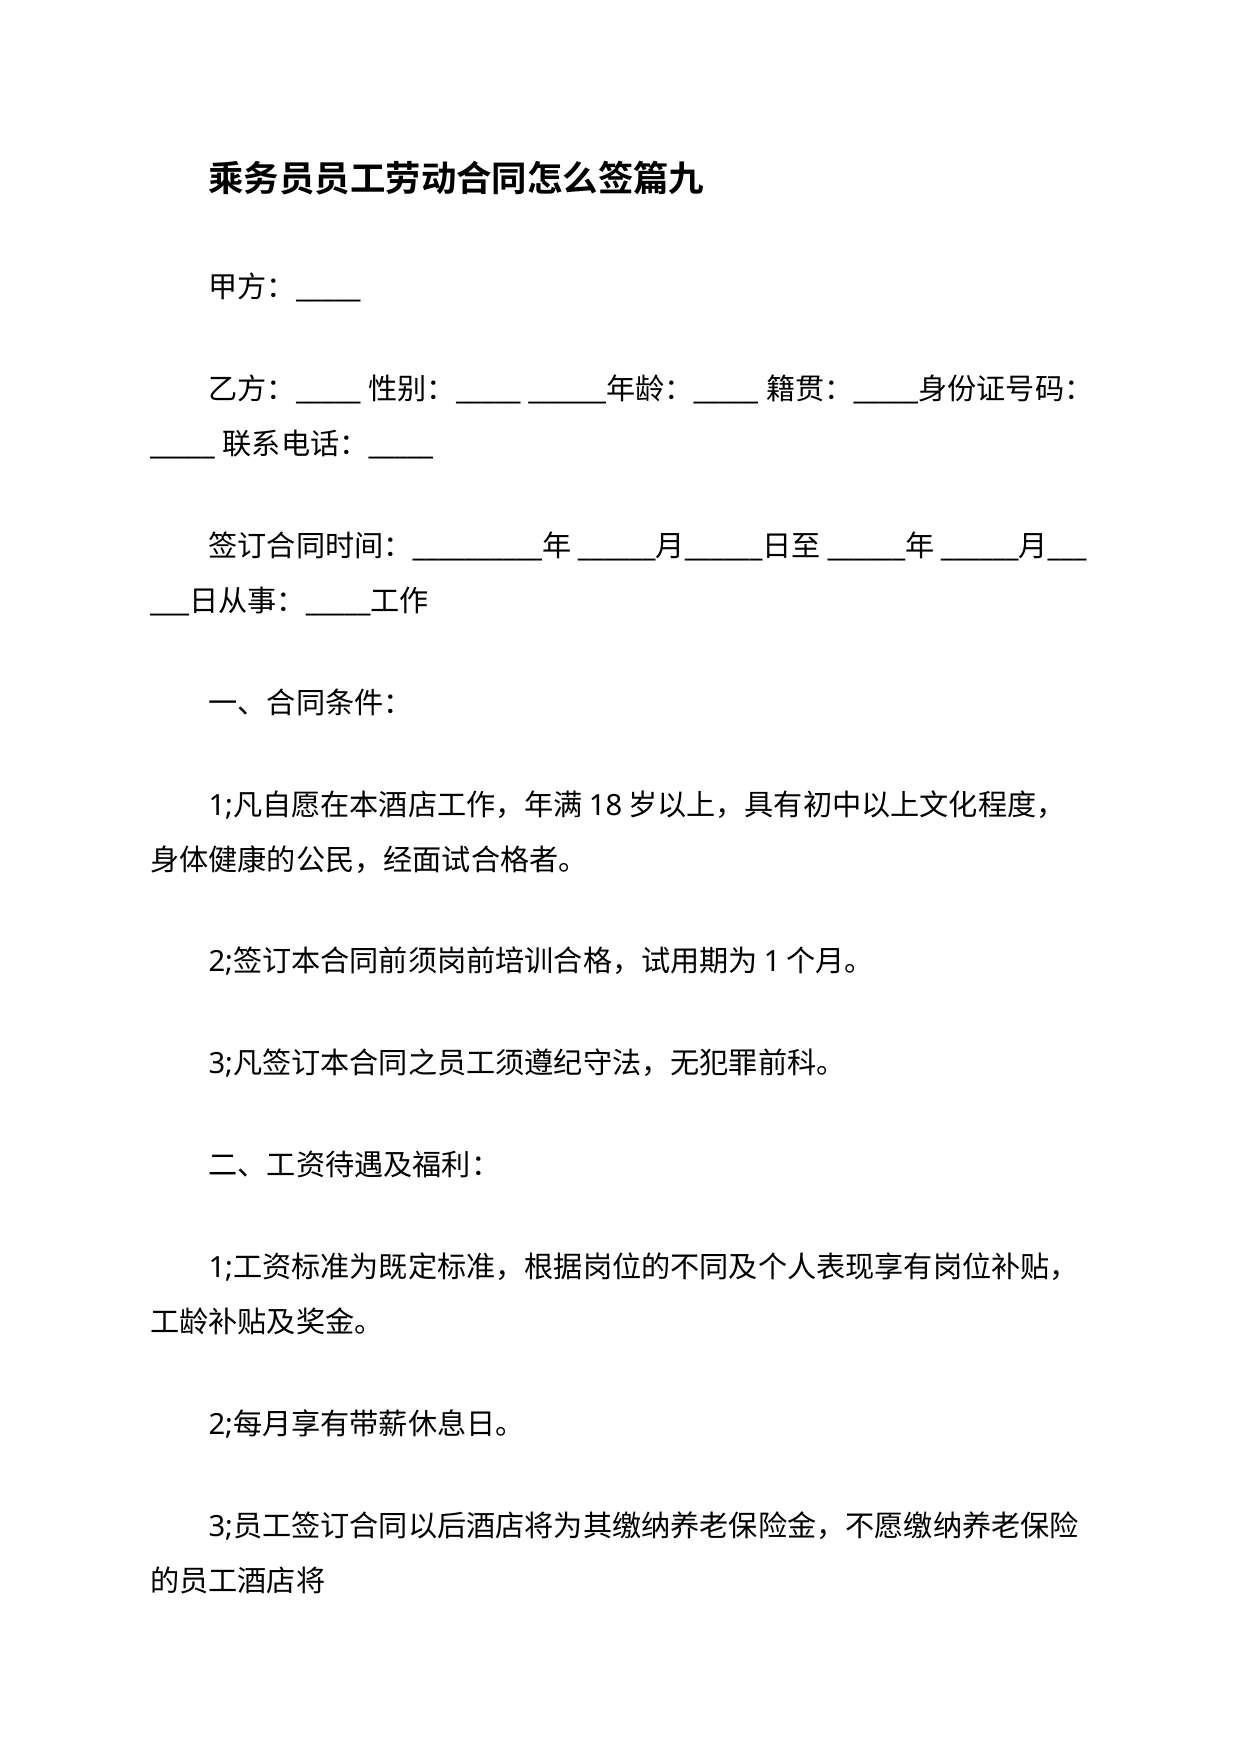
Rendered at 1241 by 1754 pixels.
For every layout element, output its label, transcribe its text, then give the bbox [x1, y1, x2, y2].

text 二、工资待遇及福利： [150, 1142, 1090, 1184]
text 一、合同条件： [150, 679, 1090, 722]
text 3;员工签订合同以后酒店将为其缴纳养老保险金，不愿缴纳养老保险的员工酒店将 [150, 1502, 1090, 1600]
text 1;工资标准为既定标准，根据岗位的不同及个人表现享有岗位补贴，工龄补贴及奖金。 [150, 1244, 1090, 1341]
text 2;每月享有带薪休息日。 [150, 1400, 1090, 1443]
text 3;凡签订本合同之员工须遵纪守法，无犯罪前科。 [150, 1040, 1090, 1082]
text 1;凡自愿在本酒店工作，年满18岁以上，具有初中以上文化程度，身体健康的公民，经面试合格者。 [150, 781, 1090, 878]
text 2;签订本合同前须岗前培训合格，试用期为1个月。 [150, 938, 1090, 980]
text 甲方：_____ [150, 263, 1090, 306]
text 乙方：_____ 性别：_____ ______年龄：_____ 籍贯：_____身份证号码：_____ 联系电话：_____ [150, 365, 1090, 463]
text 乘务员员工劳动合同怎么签篇九 [150, 150, 1090, 201]
text 签订合同时间：__________年 ______月______日至 ______年 ______月______日从事：_____工作 [150, 522, 1090, 620]
